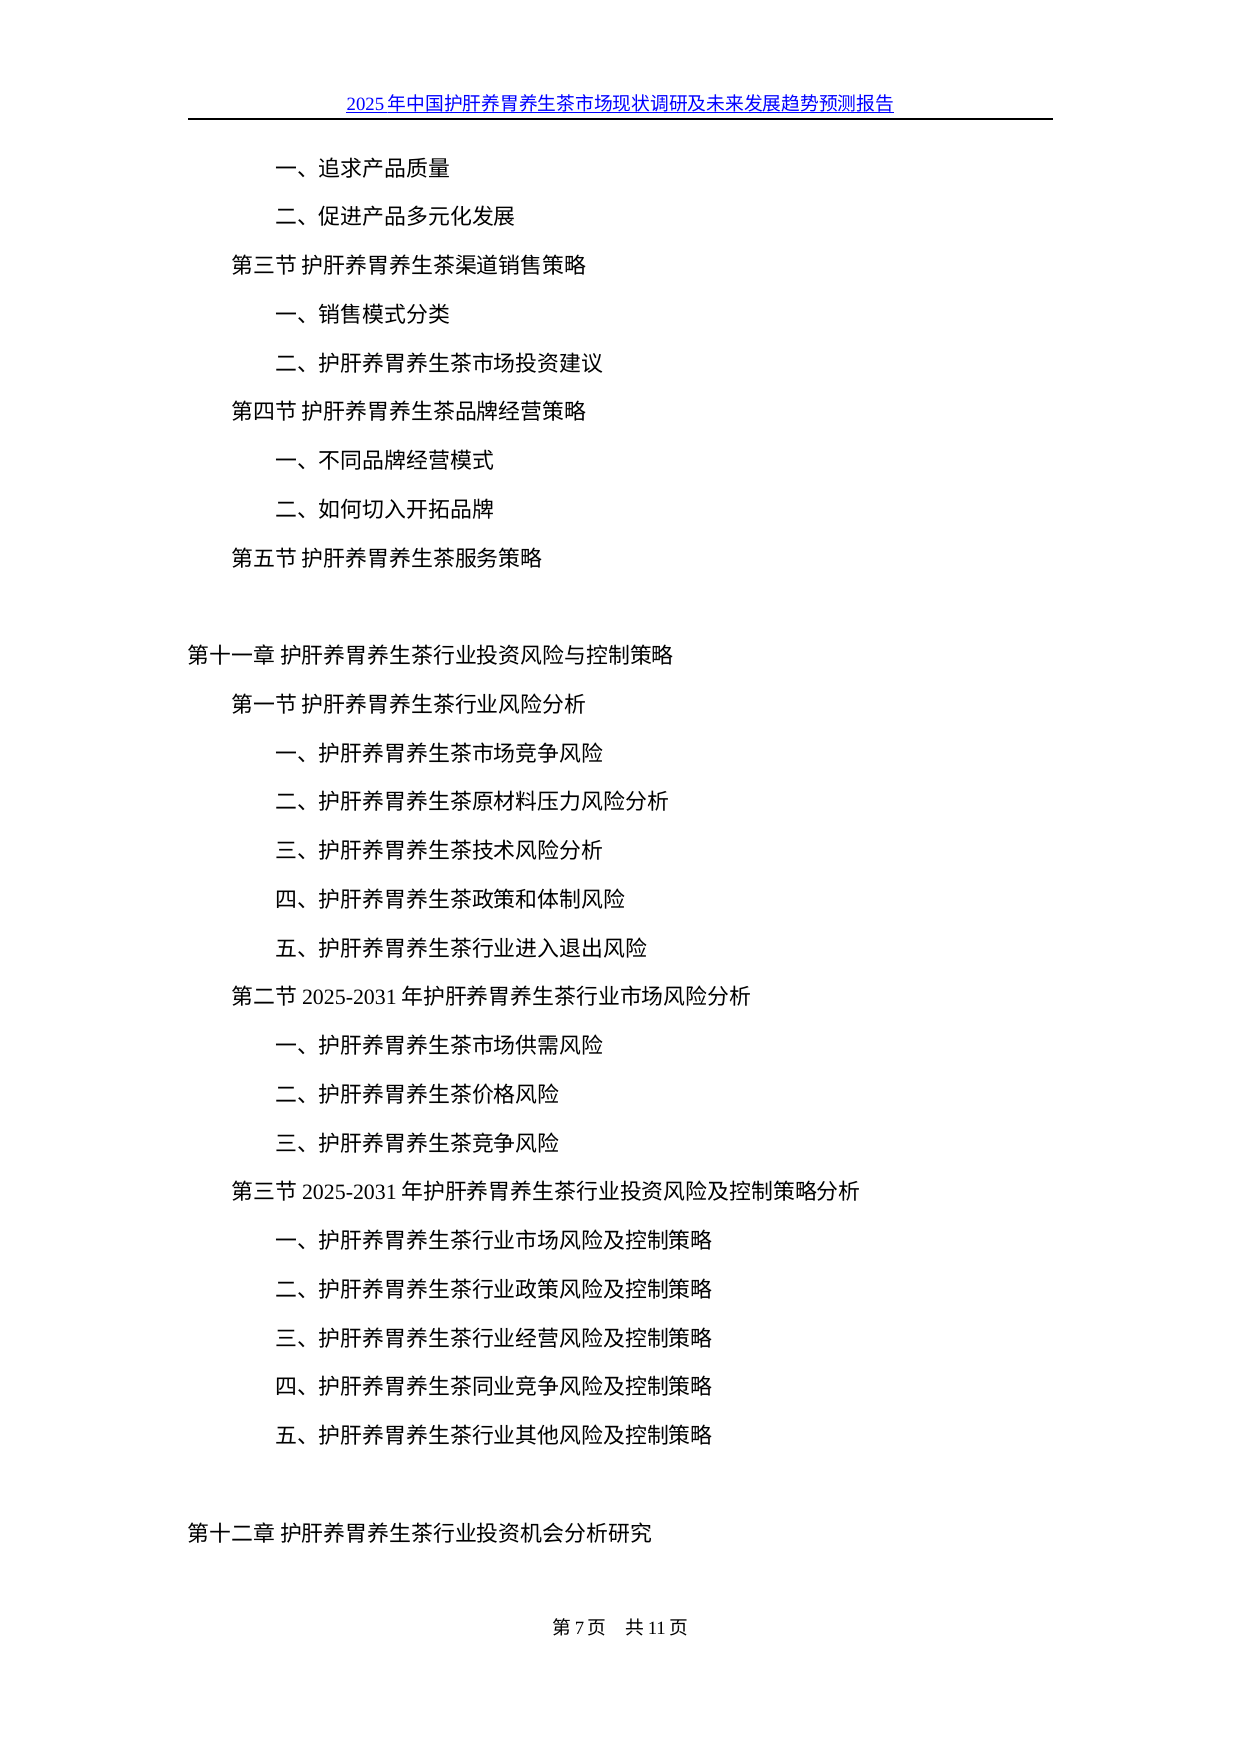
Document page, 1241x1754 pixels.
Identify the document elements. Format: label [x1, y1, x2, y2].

text [187, 150, 1053, 1548]
